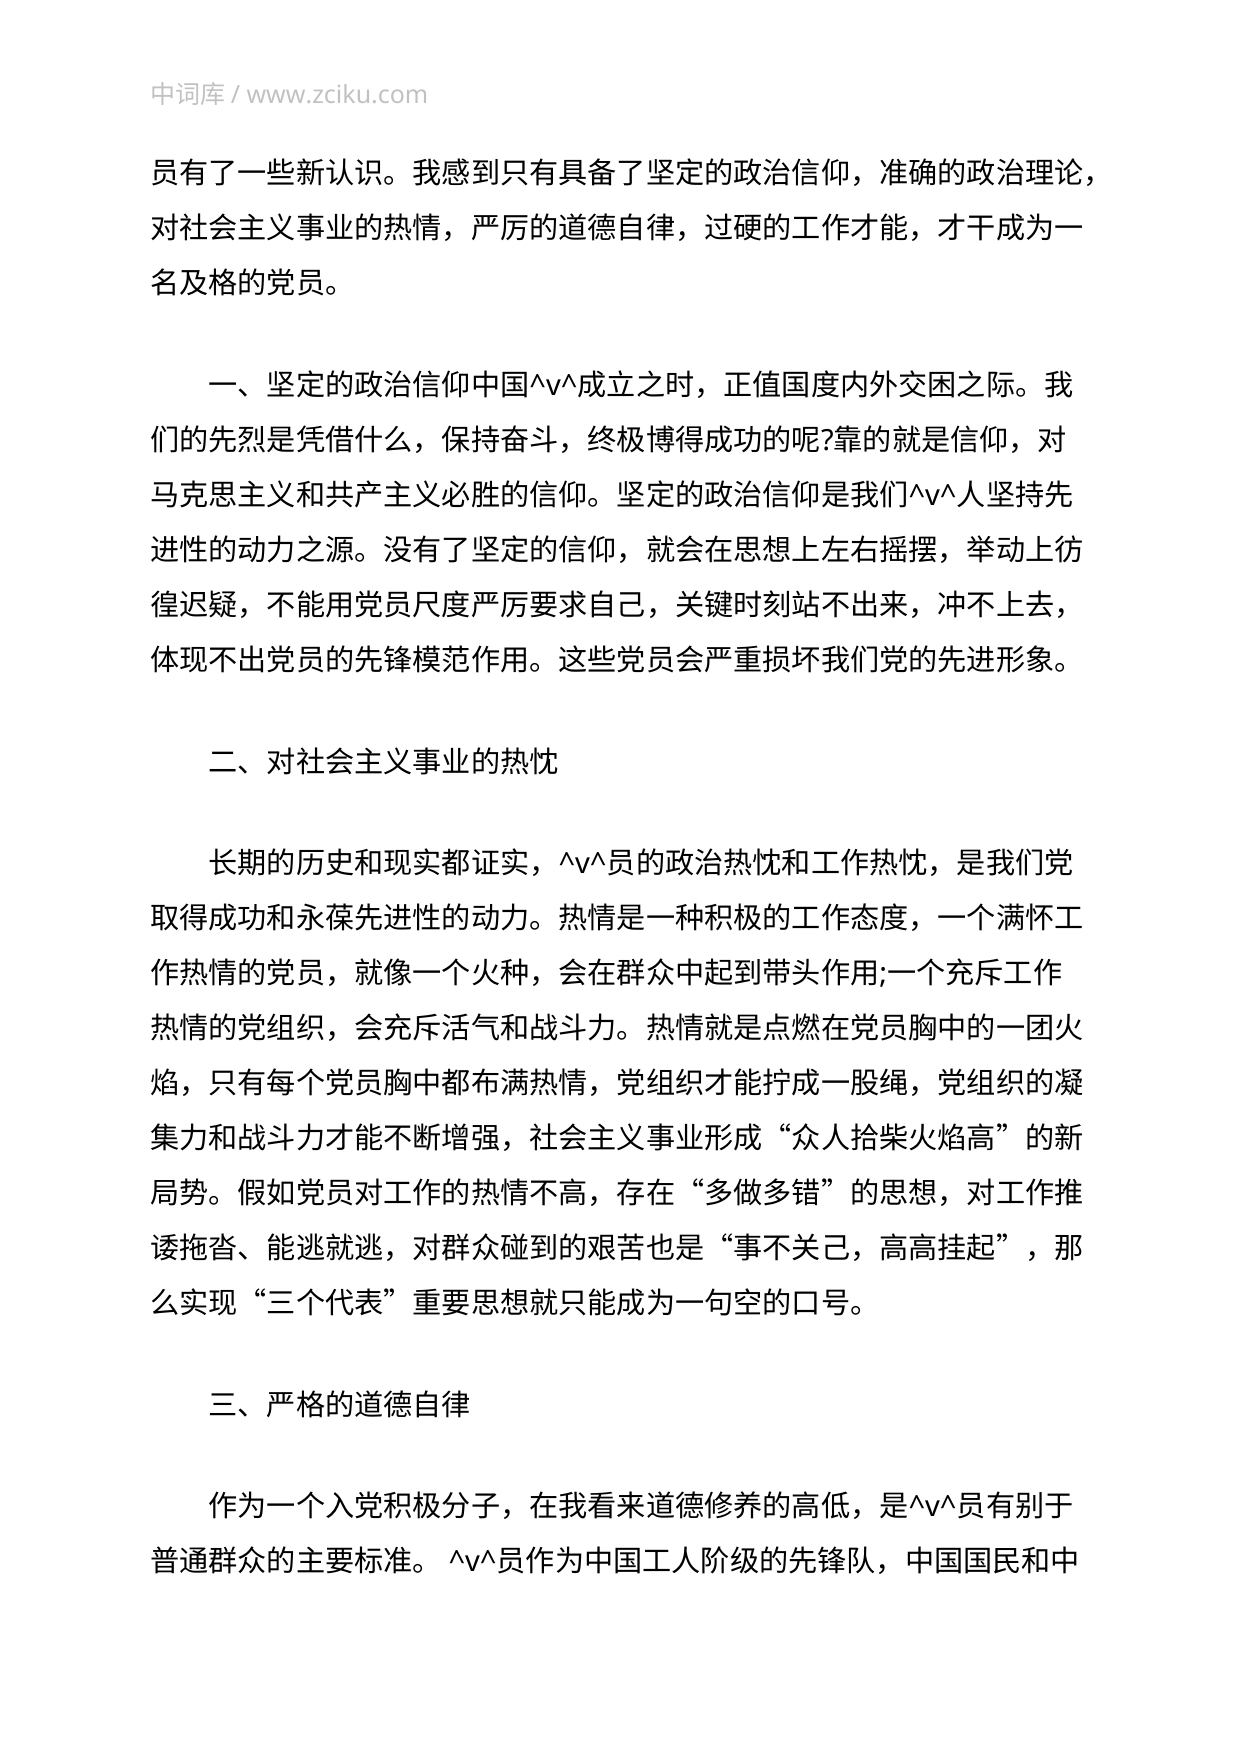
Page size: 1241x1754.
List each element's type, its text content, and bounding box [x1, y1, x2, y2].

text 二、对社会主义事业的热忱 [150, 738, 1090, 780]
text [150, 1483, 1090, 1580]
text 一、坚定的政治信仰中国^v^成立之时，正值国度内外交困之际。我们的先烈是凭借什么，保持奋斗，终极博得成功的呢?靠的就是信仰，对马克思主义和共产主义必胜的信仰。坚定的政治信仰是我们^v^人坚持先进性的动力之源。没有了坚定的信仰，就会在思想上左右摇摆，举动上彷徨迟疑，不能用党员尺度严厉要求自己，关键时刻站不出来，冲不上去，体现不出党员的先锋模范作用。这些党员会严重损坏我们党的先进形象。 [150, 362, 1090, 679]
text 三、严格的道德自律 [150, 1381, 1090, 1423]
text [150, 150, 1090, 302]
text 长期的历史和现实都证实，^v^员的政治热忱和工作热忱，是我们党取得成功和永葆先进性的动力。热情是一种积极的工作态度，一个满怀工作热情的党员，就像一个火种，会在群众中起到带头作用;一个充斥工作热情的党组织，会充斥活气和战斗力。热情就是点燃在党员胸中的一团火焰，只有每个党员胸中都布满热情，党组织才能拧成一股绳，党组织的凝集力和战斗力才能不断增强，社会主义事业形成“众人拾柴火焰高”的新局势。假如党员对工作的热情不高，存在“多做多错”的思想，对工作推诿拖沓、能逃就逃，对群众碰到的艰苦也是“事不关己，高高挂起”，那么实现“三个代表”重要思想就只能成为一句空的口号。 [150, 840, 1090, 1322]
